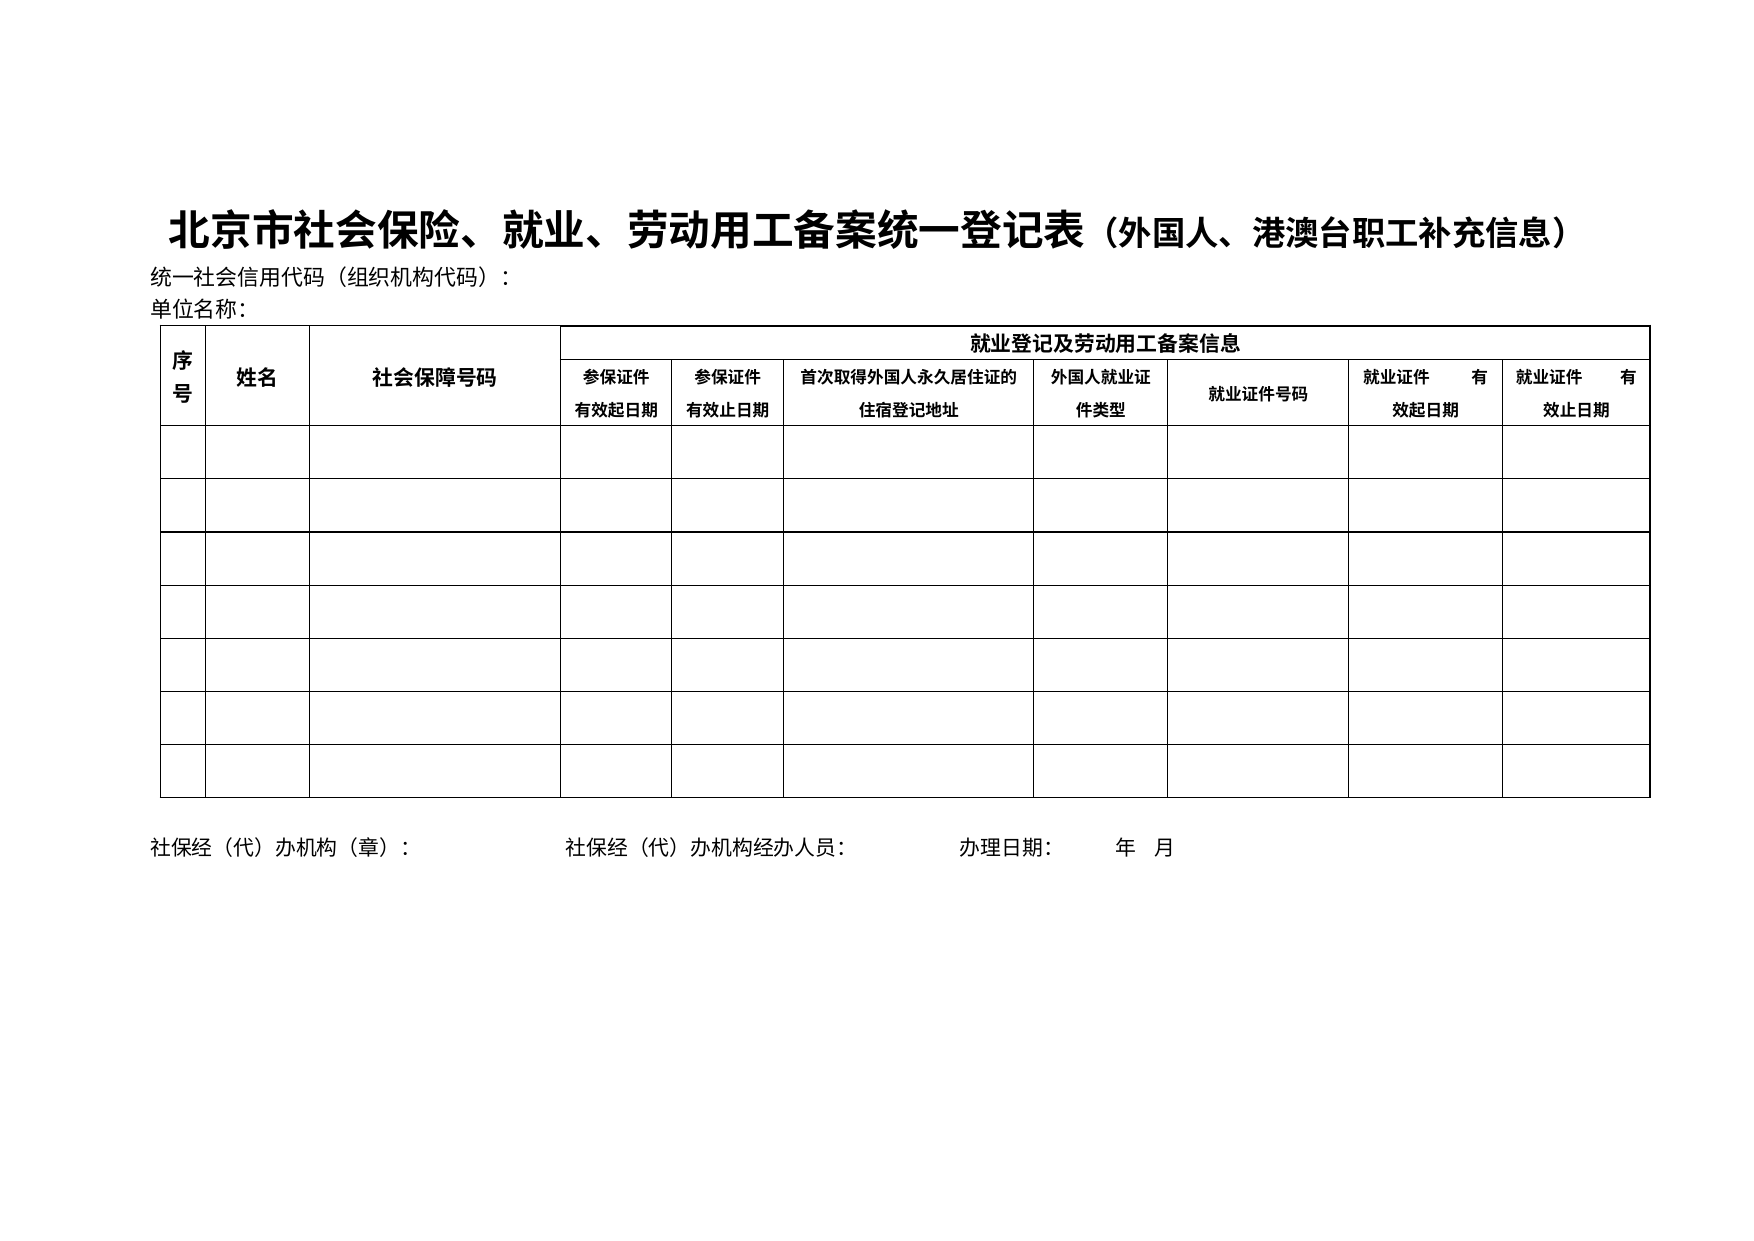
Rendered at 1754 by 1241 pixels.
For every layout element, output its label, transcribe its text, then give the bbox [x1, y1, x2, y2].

table_cell [672, 533, 783, 584]
table_cell [1503, 745, 1649, 797]
table_cell [161, 533, 205, 584]
table_cell [1503, 639, 1649, 691]
table_cell 就业证件 有效止日期 [1503, 360, 1649, 425]
text 统一社会信用代码（组织机构代码）： [150, 259, 1604, 292]
table_cell 首次取得外国人永久居住证的住宿登记地址 [784, 360, 1033, 425]
table_cell [206, 533, 309, 584]
table_cell [561, 533, 671, 584]
table_cell [206, 639, 309, 691]
table_cell [561, 479, 671, 531]
table_cell [784, 426, 1033, 478]
table_cell [1503, 533, 1649, 584]
table_cell [1349, 639, 1502, 691]
table_cell [784, 692, 1033, 744]
table_cell [310, 426, 560, 478]
table_cell [784, 639, 1033, 691]
table_cell [784, 533, 1033, 584]
table_cell [1503, 426, 1649, 478]
table_cell [784, 745, 1033, 797]
table_cell [1349, 426, 1502, 478]
table_cell [161, 426, 205, 478]
table_cell [161, 586, 205, 638]
table_cell [1503, 586, 1649, 638]
table_cell 外国人就业证件类型 [1034, 360, 1167, 425]
table_cell [310, 745, 560, 797]
table_cell 就业证件 有效起日期 [1349, 360, 1502, 425]
table_cell [1168, 586, 1348, 638]
table_cell [672, 639, 783, 691]
table_cell [161, 639, 205, 691]
table_cell [310, 692, 560, 744]
table_cell [310, 639, 560, 691]
table_cell [672, 586, 783, 638]
table_cell [1168, 692, 1348, 744]
table_cell [1168, 533, 1348, 584]
table_cell [1349, 745, 1502, 797]
table_cell [1034, 745, 1167, 797]
table_cell [1168, 426, 1348, 478]
table_cell [672, 745, 783, 797]
table_cell [206, 692, 309, 744]
table_cell [784, 586, 1033, 638]
table_cell [561, 745, 671, 797]
table_cell [161, 692, 205, 744]
table_cell [1349, 692, 1502, 744]
table_cell [206, 479, 309, 531]
table_cell [161, 745, 205, 797]
table_cell [672, 426, 783, 478]
table_cell [561, 692, 671, 744]
table_cell [206, 586, 309, 638]
table_cell [1168, 745, 1348, 797]
table_cell [1349, 533, 1502, 584]
table_cell [672, 479, 783, 531]
table_cell [310, 586, 560, 638]
table_cell [1034, 692, 1167, 744]
table_header 序号 [161, 326, 205, 425]
table_cell [1034, 426, 1167, 478]
table_cell [1503, 692, 1649, 744]
table_cell [310, 479, 560, 531]
table_cell [1034, 639, 1167, 691]
table_cell [1034, 479, 1167, 531]
table_cell [1168, 639, 1348, 691]
table_cell [206, 426, 309, 478]
table_cell [1349, 479, 1502, 531]
text 单位名称： [150, 292, 1604, 324]
table_cell [1349, 586, 1502, 638]
table_cell [1168, 479, 1348, 531]
table_cell 参保证件 有效止日期 [672, 360, 783, 425]
table_cell [561, 639, 671, 691]
table_cell [1034, 586, 1167, 638]
table_cell 参保证件 有效起日期 [561, 360, 671, 425]
text 北京市社会保险、就业、劳动用工备案统一登记表（外国人、港澳台职工补充信息） [150, 194, 1604, 259]
text 社保经（代）办机构（章）： 社保经（代）办机构经办人员： 办理日期： 年 月 [150, 831, 1604, 863]
table_cell [1503, 479, 1649, 531]
table_cell [310, 533, 560, 584]
table_cell [784, 479, 1033, 531]
table_header 就业登记及劳动用工备案信息 [561, 327, 1649, 359]
table_cell [561, 586, 671, 638]
table_header 姓名 [206, 326, 309, 425]
table_cell [672, 692, 783, 744]
table_cell [206, 745, 309, 797]
table_cell [1034, 533, 1167, 584]
table_cell [561, 426, 671, 478]
table_cell 就业证件号码 [1168, 360, 1348, 425]
table_header 社会保障号码 [310, 326, 560, 425]
table_cell [161, 479, 205, 531]
